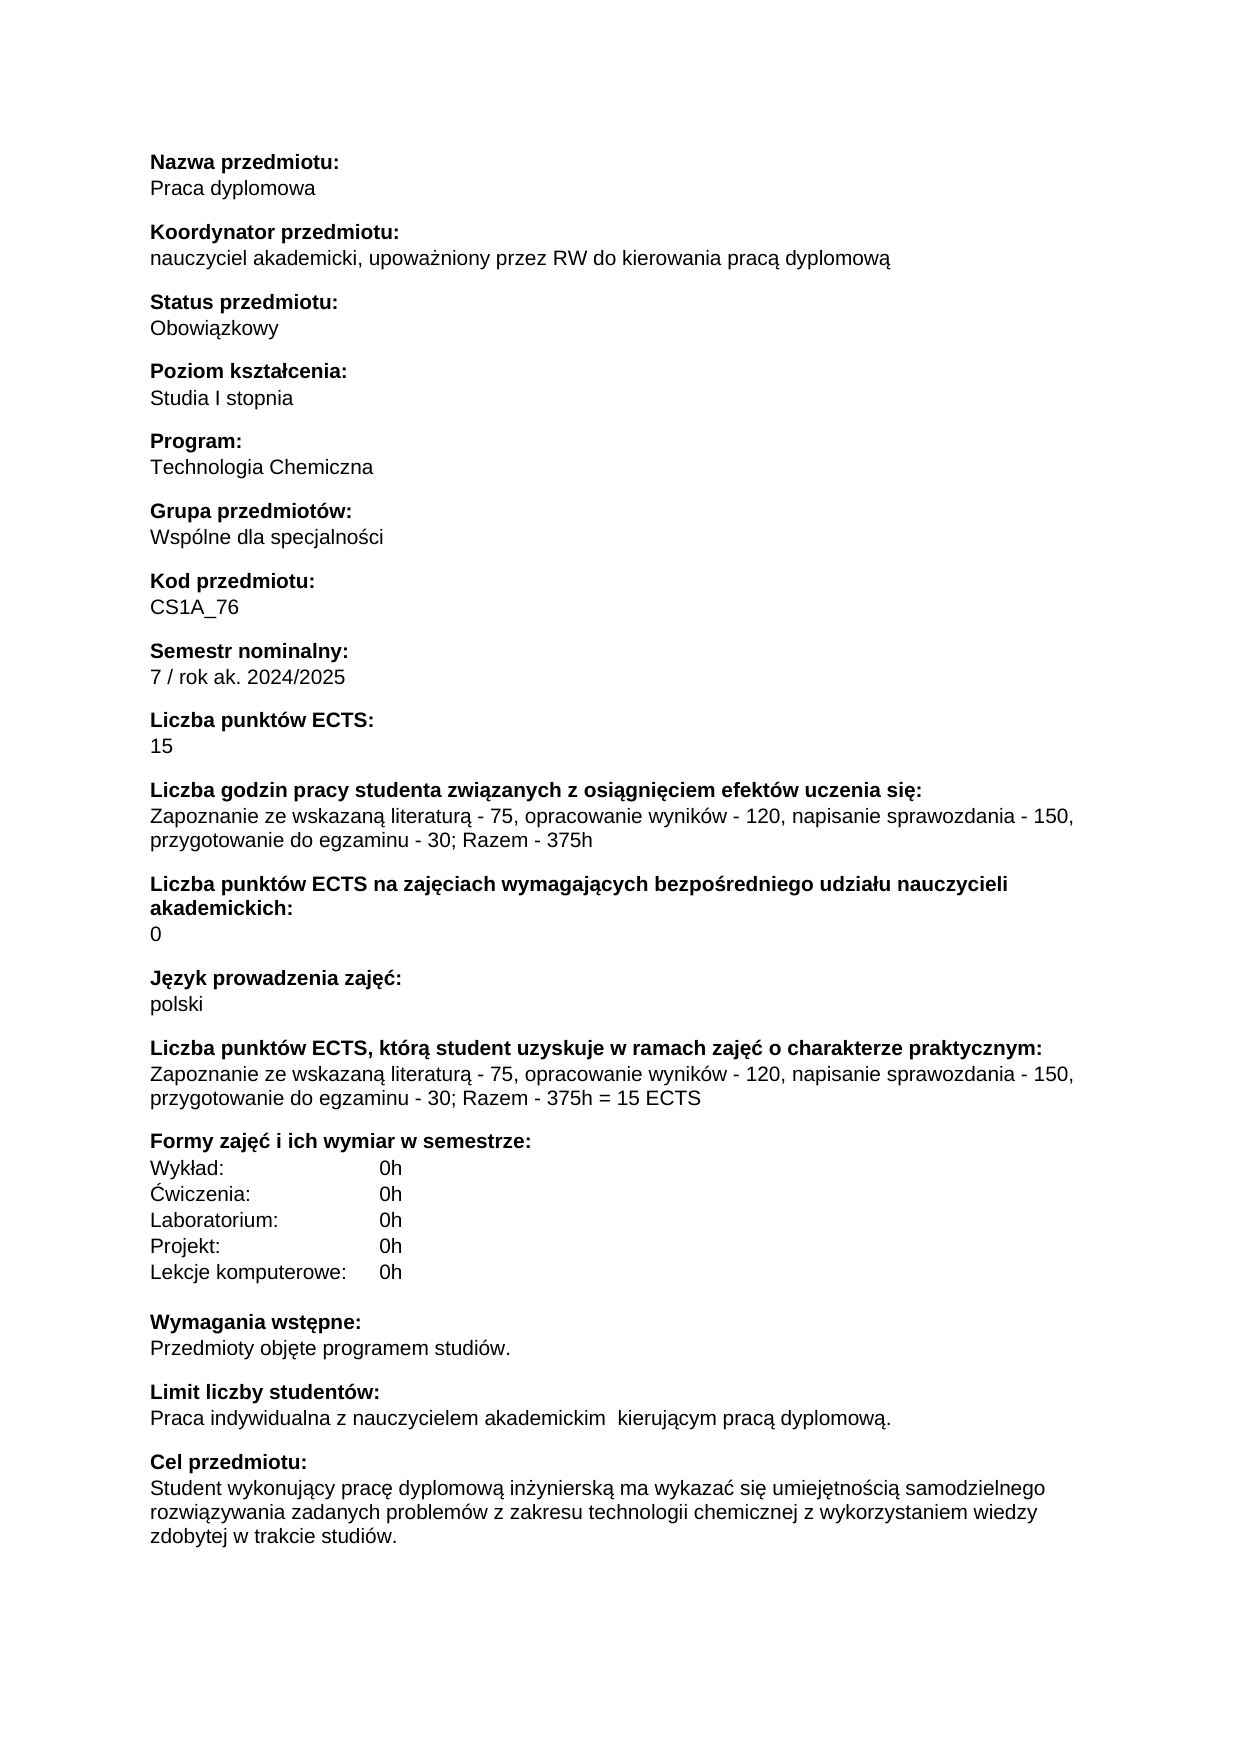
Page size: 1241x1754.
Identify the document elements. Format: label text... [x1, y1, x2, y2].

text polski [150, 992, 1090, 1016]
text Język prowadzenia zajęć: [150, 966, 1090, 989]
table_cell 0h [369, 1180, 597, 1206]
text Wymagania wstępne: [150, 1310, 1090, 1334]
text Poziom kształcenia: [150, 359, 1090, 383]
text Kod przedmiotu: [150, 569, 1090, 593]
text Koordynator przedmiotu: [150, 220, 1090, 244]
text Studia I stopnia [150, 385, 1090, 409]
text Zapoznanie ze wskazaną literaturą - 75, opracowanie wyników - 120, napisanie sprawozdania - 150, przygotowanie do egzaminu - 30; Razem - 375h [150, 804, 1090, 852]
text Formy zajęć i ich wymiar w semestrze: [150, 1129, 1090, 1153]
table_cell 0h [369, 1232, 597, 1258]
table_cell Laboratorium: [140, 1208, 367, 1232]
text Student wykonujący pracę dyplomową inżynierską ma wykazać się umiejętnością samodzielnego rozwiązywania zadanych problemów z zakresu technologii chemicznej z wykorzystaniem wiedzy zdobytej w trakcie studiów. [150, 1476, 1090, 1547]
text Semestr nominalny: [150, 638, 1090, 662]
text Praca dyplomowa [150, 176, 1090, 200]
text Limit liczby studentów: [150, 1380, 1090, 1404]
table_header Wykład: [140, 1156, 367, 1180]
text Technologia Chemiczna [150, 455, 1090, 479]
text Zapoznanie ze wskazaną literaturą - 75, opracowanie wyników - 120, napisanie sprawozdania - 150, przygotowanie do egzaminu - 30; Razem - 375h = 15 ECTS [150, 1061, 1090, 1109]
text Wspólne dla specjalności [150, 525, 1090, 549]
text 0 [150, 922, 1090, 946]
text Praca indywidualna z nauczycielem akademickim kierującym pracą dyplomową. [150, 1406, 1090, 1430]
table_cell 0h [369, 1258, 597, 1284]
table_cell Lekcje komputerowe: [140, 1260, 367, 1284]
table_cell 0h [369, 1206, 597, 1232]
table_cell Ćwiczenia: [140, 1182, 367, 1206]
text 7 / rok ak. 2024/2025 [150, 664, 1090, 688]
text Cel przedmiotu: [150, 1449, 1090, 1473]
table_header 0h [369, 1156, 597, 1180]
text Liczba punktów ECTS na zajęciach wymagających bezpośredniego udziału nauczycieli akademickich: [150, 872, 1090, 920]
text Grupa przedmiotów: [150, 499, 1090, 523]
text Liczba punktów ECTS: [150, 708, 1090, 732]
text Program: [150, 429, 1090, 453]
text Przedmioty objęte programem studiów. [150, 1336, 1090, 1360]
text nauczyciel akademicki, upoważniony przez RW do kierowania pracą dyplomową [150, 246, 1090, 270]
text Status przedmiotu: [150, 289, 1090, 313]
text CS1A_76 [150, 595, 1090, 619]
text Liczba godzin pracy studenta związanych z osiągnięciem efektów uczenia się: [150, 778, 1090, 802]
text Obowiązkowy [150, 316, 1090, 339]
text Liczba punktów ECTS, którą student uzyskuje w ramach zajęć o charakterze praktycznym: [150, 1035, 1090, 1059]
table_cell Projekt: [140, 1234, 367, 1258]
text 15 [150, 734, 1090, 758]
text Nazwa przedmiotu: [150, 150, 1090, 174]
